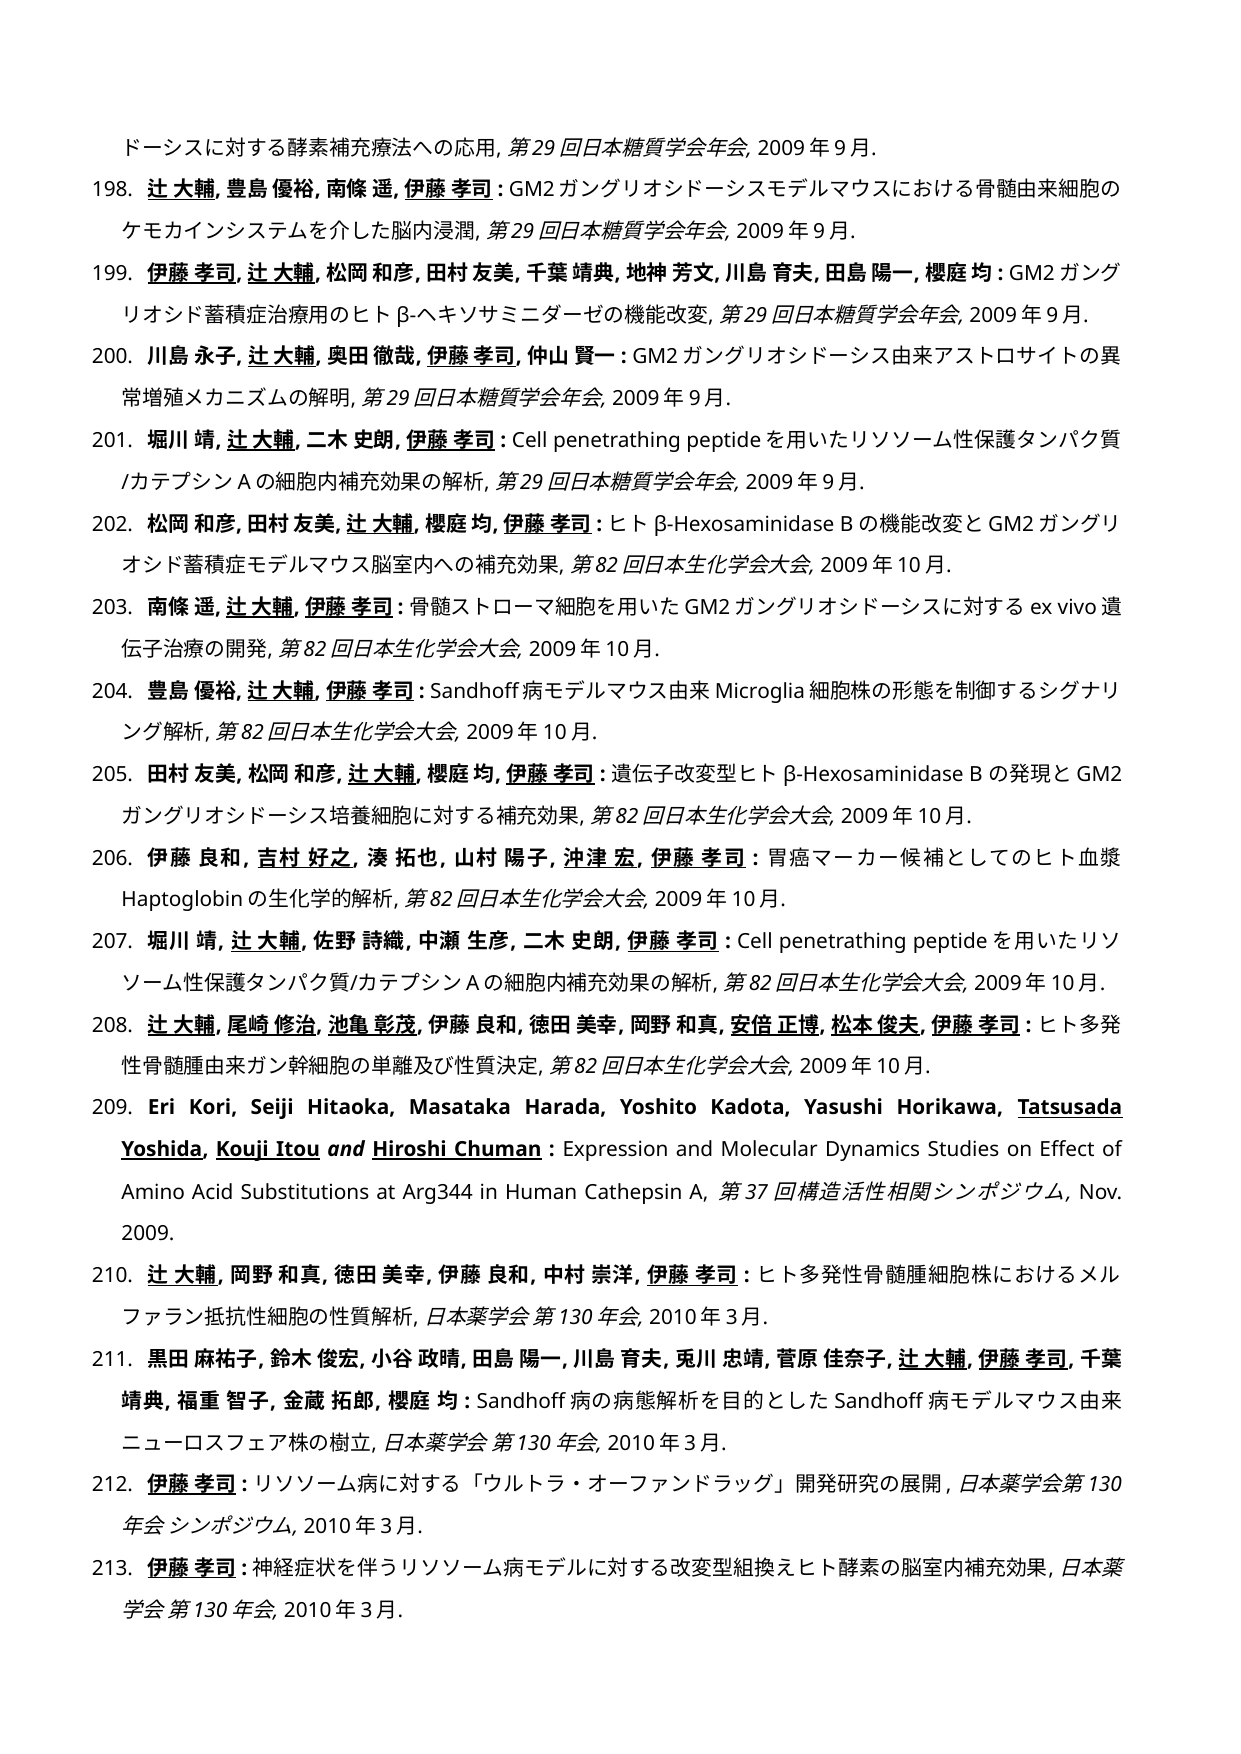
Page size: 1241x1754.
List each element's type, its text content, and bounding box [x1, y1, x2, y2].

list 辻 大輔, 尾崎 修治, 池亀 彰茂, 伊藤 良和, 徳田 美幸, 岡野 和真, 安倍 正博, 松本 俊夫, 伊藤 孝司 : ヒト多発性骨髄腫由来ガン幹細胞の単離及び性質決定, 第82回日本生化学会大会, 2009年10月. [92, 1002, 1122, 1086]
list 南條 遥, 辻 大輔, 伊藤 孝司 : 骨髄ストローマ細胞を用いたGM2ガングリオシドーシスに対するex vivo遺伝子治療の開発, 第82回日本生化学会大会, 2009年10月. [92, 584, 1122, 668]
list 松岡 和彦, 田村 友美, 辻 大輔, 櫻庭 均, 伊藤 孝司 : ヒトβ-Hexosaminidase B の機能改変とGM2ガングリオシド蓄積症モデルマウス脳室内への補充効果, 第82回日本生化学会大会, 2009年10月. [92, 501, 1122, 584]
list 伊藤 孝司 : リソソーム病に対する「ウルトラ・オーファンドラッグ」開発研究の展開, 日本薬学会第130年会 シンポジウム, 2010年3月. [92, 1462, 1122, 1545]
list 豊島 優裕, 辻 大輔, 伊藤 孝司 : Sandhoff病モデルマウス由来Microglia細胞株の形態を制御するシグナリング解析, 第82回日本生化学会大会, 2009年10月. [92, 668, 1122, 752]
list 田村 友美, 松岡 和彦, 辻 大輔, 櫻庭 均, 伊藤 孝司 : 遺伝子改変型ヒトβ-Hexosaminidase B の発現とGM2ガングリオシドーシス培養細胞に対する補充効果, 第82回日本生化学会大会, 2009年10月. [92, 752, 1122, 835]
list 堀川 靖, 辻 大輔, 佐野 詩織, 中瀬 生彦, 二木 史朗, 伊藤 孝司 : Cell penetrathing peptideを用いたリソソーム性保護タンパク質/カテプシンAの細胞内補充効果の解析, 第82回日本生化学会大会, 2009年10月. [92, 919, 1122, 1002]
list 黒田 麻祐子, 鈴木 俊宏, 小谷 政晴, 田島 陽一, 川島 育夫, 兎川 忠靖, 菅原 佳奈子, 辻 大輔, 伊藤 孝司, 千葉 靖典, 福重 智子, 金蔵 拓郎, 櫻庭 均 : Sandhoff病の病態解析を目的としたSandhoff病モデルマウス由来ニューロスフェア株の樹立, 日本薬学会 第130年会, 2010年3月. [92, 1336, 1122, 1462]
list 辻 大輔, 豊島 優裕, 南條 遥, 伊藤 孝司 : GM2ガングリオシドーシスモデルマウスにおける骨髄由来細胞のケモカインシステムを介した脳内浸潤, 第29回日本糖質学会年会, 2009年9月. [92, 167, 1122, 250]
list 伊藤 良和, 吉村 好之, 湊 拓也, 山村 陽子, 沖津 宏, 伊藤 孝司 : 胃癌マーカー候補としてのヒト血漿Haptoglobinの生化学的解析, 第82回日本生化学会大会, 2009年10月. [92, 835, 1122, 919]
list 伊藤 孝司, 辻 大輔, 松岡 和彦, 田村 友美, 千葉 靖典, 地神 芳文, 川島 育夫, 田島 陽一, 櫻庭 均 : GM2ガングリオシド蓄積症治療用のヒトβ-ヘキソサミニダーゼの機能改変, 第29回日本糖質学会年会, 2009年9月. [92, 250, 1122, 334]
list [92, 125, 1122, 167]
list 堀川 靖, 辻 大輔, 二木 史朗, 伊藤 孝司 : Cell penetrathing peptideを用いたリソソーム性保護タンパク質/カテプシンAの細胞内補充効果の解析, 第29回日本糖質学会年会, 2009年9月. [92, 417, 1122, 501]
list 伊藤 孝司 : 神経症状を伴うリソソーム病モデルに対する改変型組換えヒト酵素の脳室内補充効果, 日本薬学会 第130年会, 2010年3月. [92, 1545, 1122, 1629]
list 辻 大輔, 岡野 和真, 徳田 美幸, 伊藤 良和, 中村 崇洋, 伊藤 孝司 : ヒト多発性骨髄腫細胞株におけるメルファラン抵抗性細胞の性質解析, 日本薬学会 第130年会, 2010年3月. [92, 1253, 1122, 1336]
list Eri Kori, Seiji Hitaoka, Masataka Harada, Yoshito Kadota, Yasushi Horikawa, Tatsusada Yoshida, Kouji Itou and Hiroshi Chuman : Expression and Molecular Dynamics Studies on Effect of Amino Acid Substitutions at Arg344 in Human Cathepsin A, 第37回構造活性相関シンポジウム, Nov. 2009. [92, 1086, 1122, 1253]
list 川島 永子, 辻 大輔, 奥田 徹哉, 伊藤 孝司, 仲山 賢一 : GM2ガングリオシドーシス由来アストロサイトの異常増殖メカニズムの解明, 第29回日本糖質学会年会, 2009年9月. [92, 334, 1122, 417]
